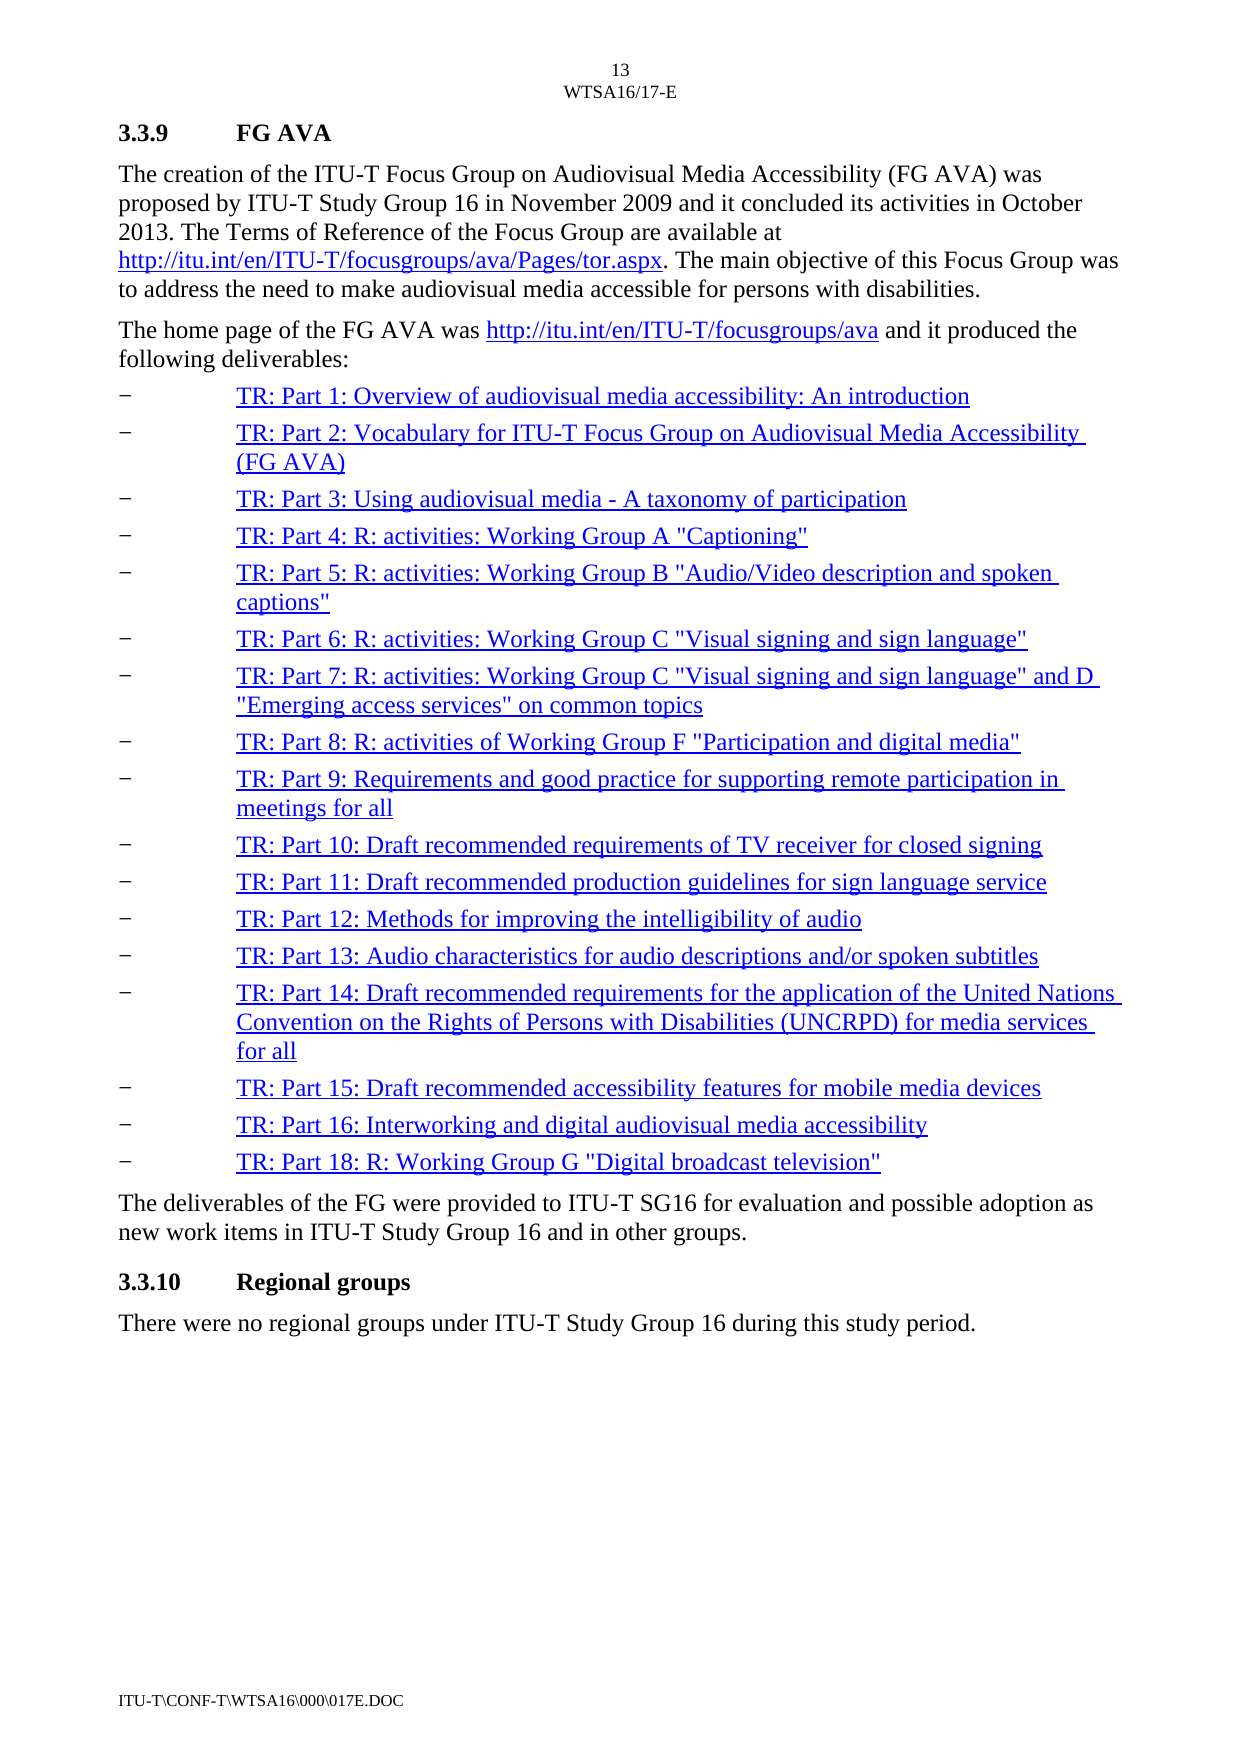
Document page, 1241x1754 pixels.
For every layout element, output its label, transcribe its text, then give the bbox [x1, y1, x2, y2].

text The home page of the FG AVA was http://itu.int/en/ITU-T/focusgroups/ava and it produced the following deliverables: [118, 316, 1122, 373]
text − TR: Part 16: Interworking and digital audiovisual media accessibility [118, 1110, 1122, 1139]
text − TR: Part 9: Requirements and good practice for supporting remote participation in meetings for all [118, 764, 1122, 822]
text − TR: Part 2: Vocabulary for ITU-T Focus Group on Audiovisual Media Accessibility (FG AVA) [118, 418, 1122, 476]
text − TR: Part 6: R: activities: Working Group C "Visual signing and sign language" [118, 624, 1122, 653]
text There were no regional groups under ITU-T Study Group 16 during this study period. [118, 1308, 1122, 1337]
text − TR: Part 11: Draft recommended production guidelines for sign language service [118, 867, 1122, 896]
text The deliverables of the FG were provided to ITU-T SG16 for evaluation and possible adoption as new work items in ITU-T Study Group 16 and in other groups. [118, 1188, 1122, 1246]
text − TR: Part 15: Draft recommended accessibility features for mobile media devices [118, 1073, 1122, 1102]
text − TR: Part 18: R: Working Group G "Digital broadcast television" [118, 1147, 1122, 1176]
text The creation of the ITU-T Focus Group on Audiovisual Media Accessibility (FG AVA) was proposed by ITU-T Study Group 16 in November 2009 and it concluded its activities in October 2013. The Terms of Reference of the Focus Group are available at http://itu.int/en/ITU-T/focusgroups/ava/‌Pages/tor.aspx. The main objective of this Focus Group was to address the need to make audiovisual media accessible for persons with disabilities. [118, 159, 1122, 303]
text − TR: Part 14: Draft recommended requirements for the application of the United Nations Convention on the Rights of Persons with Disabilities (UNCRPD) for media services for all [118, 978, 1122, 1065]
text − TR: Part 12: Methods for improving the intelligibility of audio [118, 904, 1122, 933]
text − TR: Part 5: R: activities: Working Group B "Audio/Video description and spoken captions" [118, 558, 1122, 616]
text − TR: Part 10: Draft recommended requirements of TV receiver for closed signing [118, 830, 1122, 859]
text − TR: Part 4: R: activities: Working Group A "Captioning" [118, 521, 1122, 550]
subtitle 3.3.10 Regional groups [118, 1267, 1122, 1296]
text − TR: Part 3: Using audiovisual media - A taxonomy of participation [118, 484, 1122, 513]
text − TR: Part 1: Overview of audiovisual media accessibility: An introduction [118, 381, 1122, 410]
text − TR: Part 7: R: activities: Working Group C "Visual signing and sign language" and D "Emerging access services" on common topics [118, 661, 1122, 719]
subtitle 3.3.9 FG AVA [118, 118, 1122, 147]
text − TR: Part 13: Audio characteristics for audio descriptions and/or spoken subtitles [118, 941, 1122, 970]
text − TR: Part 8: R: activities of Working Group F "Participation and digital media" [118, 727, 1122, 756]
